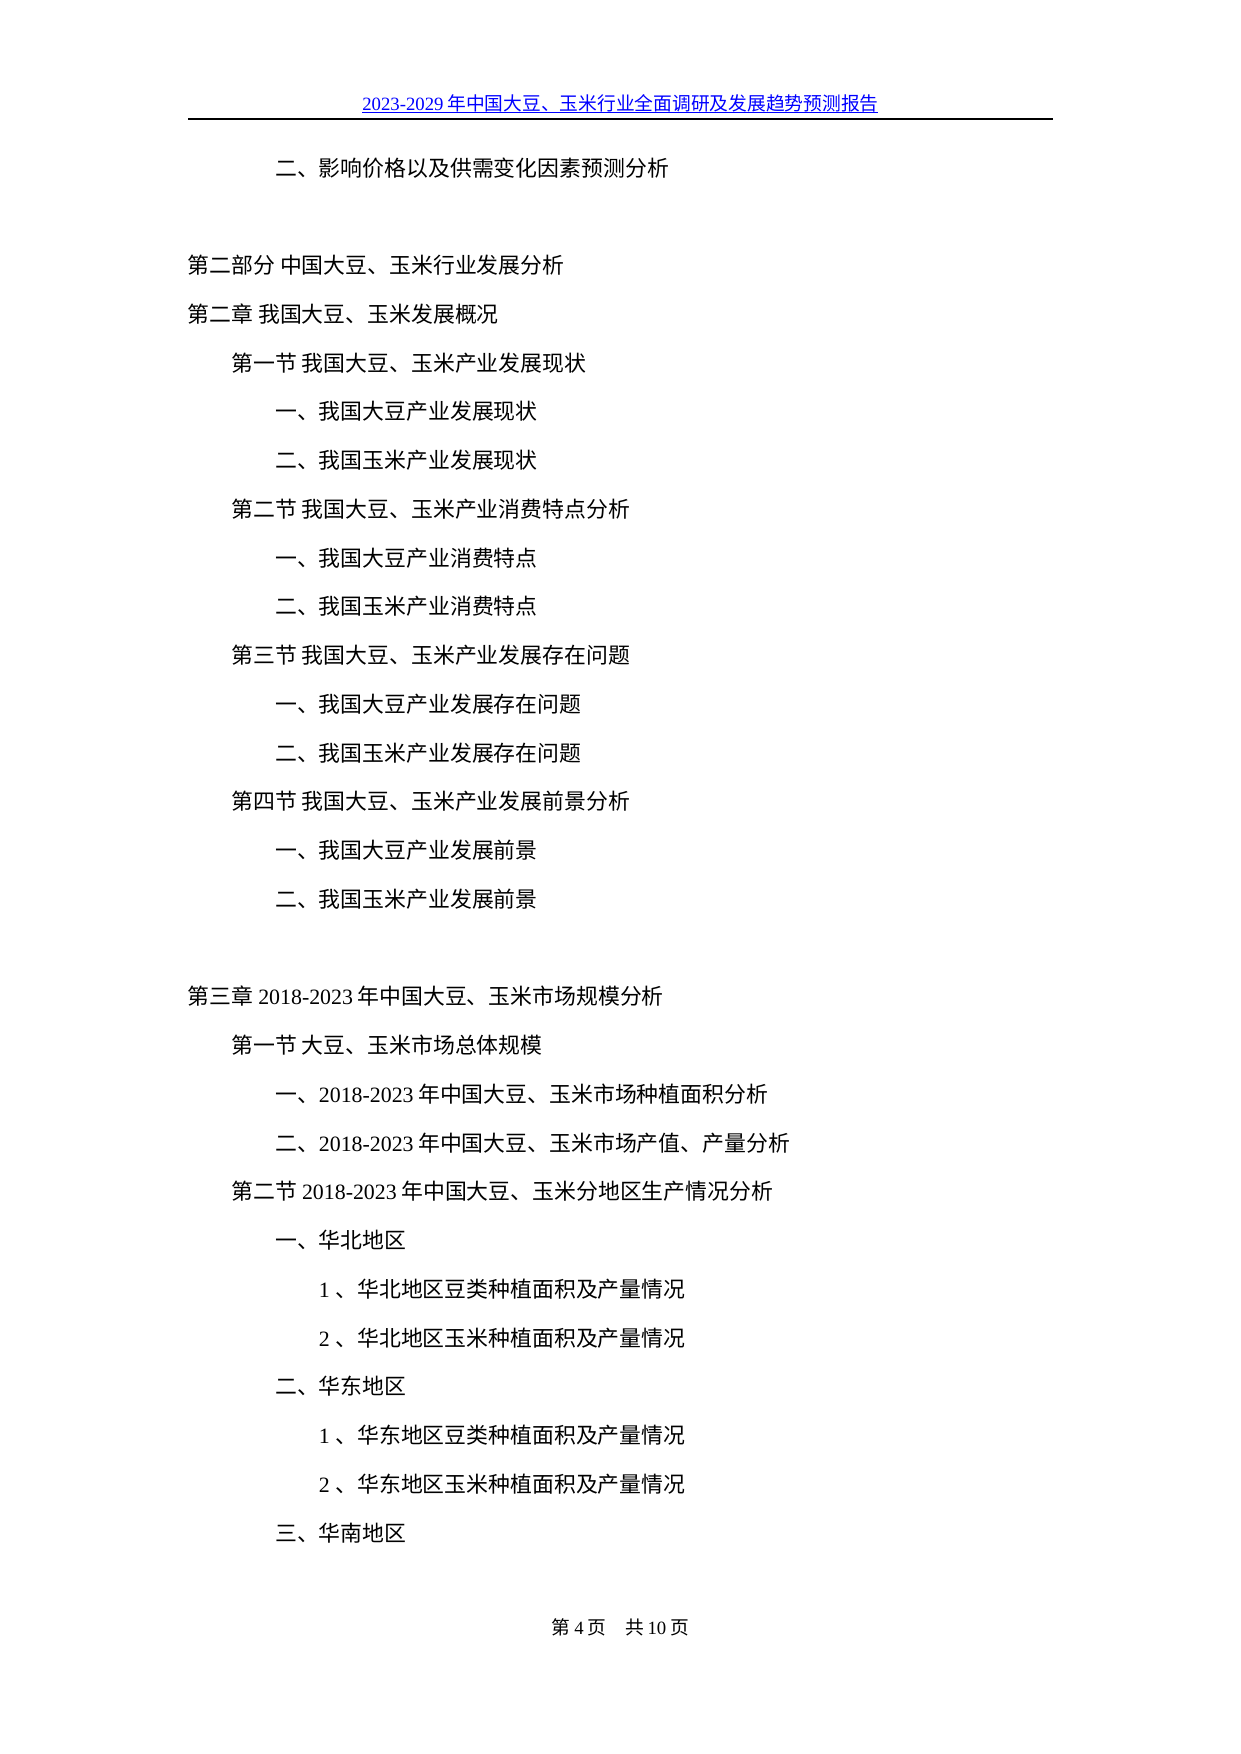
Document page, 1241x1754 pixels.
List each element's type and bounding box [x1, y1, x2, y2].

text [187, 150, 1053, 1548]
